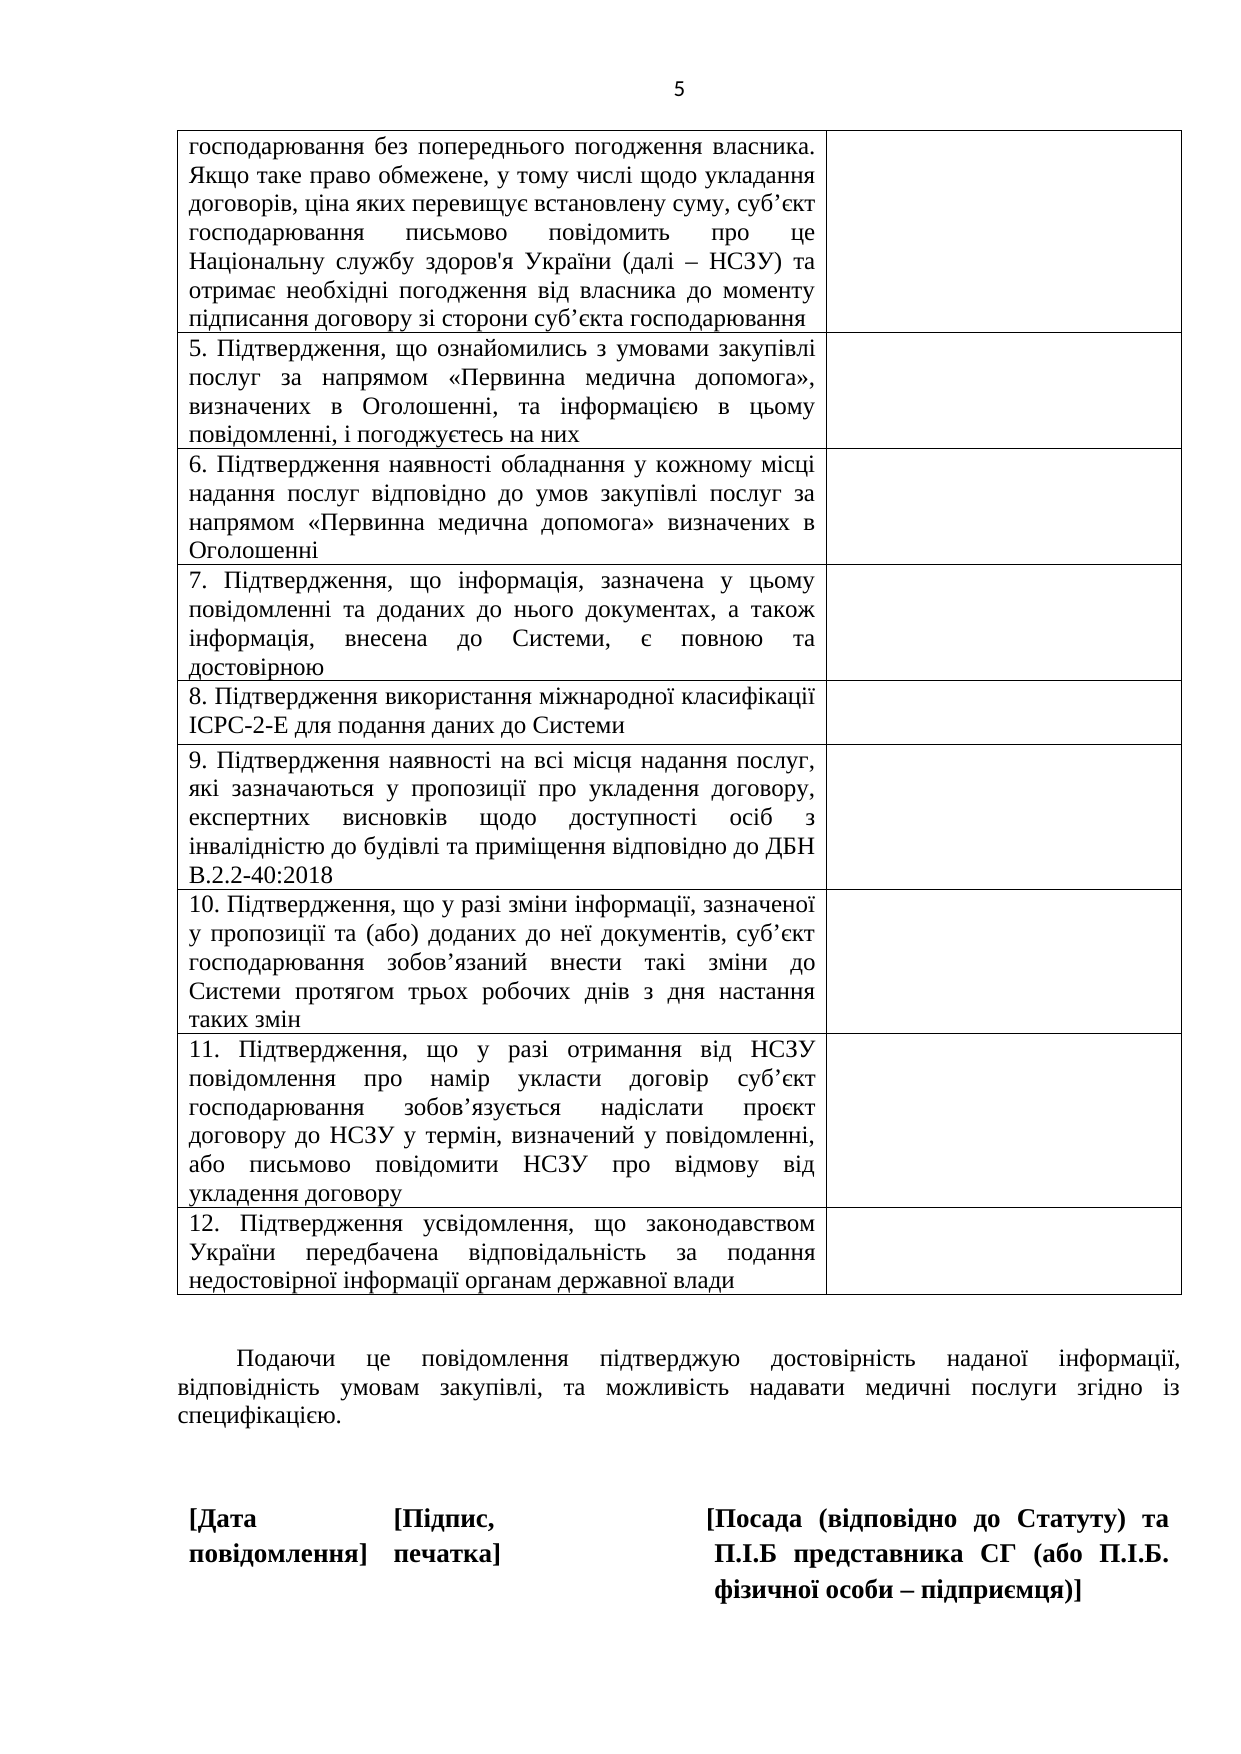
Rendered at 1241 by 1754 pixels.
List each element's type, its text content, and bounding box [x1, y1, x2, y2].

table_cell 9. Підтвердження наявності на всі місця надання послуг, які зазначаються у пропозиції про укладення договору, експертних висновків щодо доступності осіб з інвалідністю до будівлі та приміщення відповідно до ДБН В.2.2-40:2018 [178, 745, 826, 888]
table_cell 7. Підтвердження, що інформація, зазначена у цьому повідомленні та доданих до нього документах, а також інформація, внесена до Системи, є повною та достовірною [178, 565, 826, 680]
table_cell [827, 131, 1181, 332]
table_cell [827, 890, 1181, 1033]
table_cell [827, 1208, 1181, 1294]
text Подаючи це повідомлення підтверджую достовірність наданої інформації, відповідність умовам закупівлі, та можливість надавати медичні послуги згідно із специфікацією. [177, 1343, 1181, 1429]
table_cell [827, 333, 1181, 448]
table_cell 12. Підтвердження усвідомлення, що законодавством України передбачена відповідальність за подання недостовірної інформації органам державної влади [178, 1208, 826, 1294]
table_cell 6. Підтвердження наявності обладнання у кожному місці надання послуг відповідно до умов закупівлі послуг за напрямом «Первинна медична допомога» визначених в Оголошенні [178, 449, 826, 564]
table_header [Дата повідомлення] [179, 1479, 382, 1631]
table_header [Підпис,печатка] [384, 1479, 513, 1631]
table_cell 11. Підтвердження, що у разі отримання від НСЗУ повідомлення про намір укласти договір суб’єкт господарювання зобов’язується надіслати проєкт договору до НСЗУ у термін, визначений у повідомленні, або письмово повідомити НСЗУ про відмову від укладення договору [178, 1034, 826, 1207]
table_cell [178, 131, 826, 332]
table_cell [827, 681, 1181, 744]
table_cell 10. Підтвердження, що у разі зміни інформації, зазначеної у пропозиції та (або) доданих до неї документів, суб’єкт господарювання зобов’язаний внести такі зміни до Системи протягом трьох робочих днів з дня настання таких змін [178, 890, 826, 1033]
table_cell [827, 1034, 1181, 1207]
table_header [Посада (відповідно до Статуту) та П.І.Б представника СГ (або П.І.Б. фізичної особи – підприємця)] [515, 1479, 1179, 1631]
table_cell [827, 745, 1181, 888]
table_cell [827, 449, 1181, 564]
table_cell 8. Підтвердження використання міжнародної класифікації ІСРС-2-Е для подання даних до Системи [178, 681, 826, 744]
table_cell 5. Підтвердження, що ознайомились з умовами закупівлі послуг за напрямом «Первинна медична допомога», визначених в Оголошенні, та інформацією в цьому повідомленні, і погоджуєтесь на них [178, 333, 826, 448]
table_cell [827, 565, 1181, 680]
